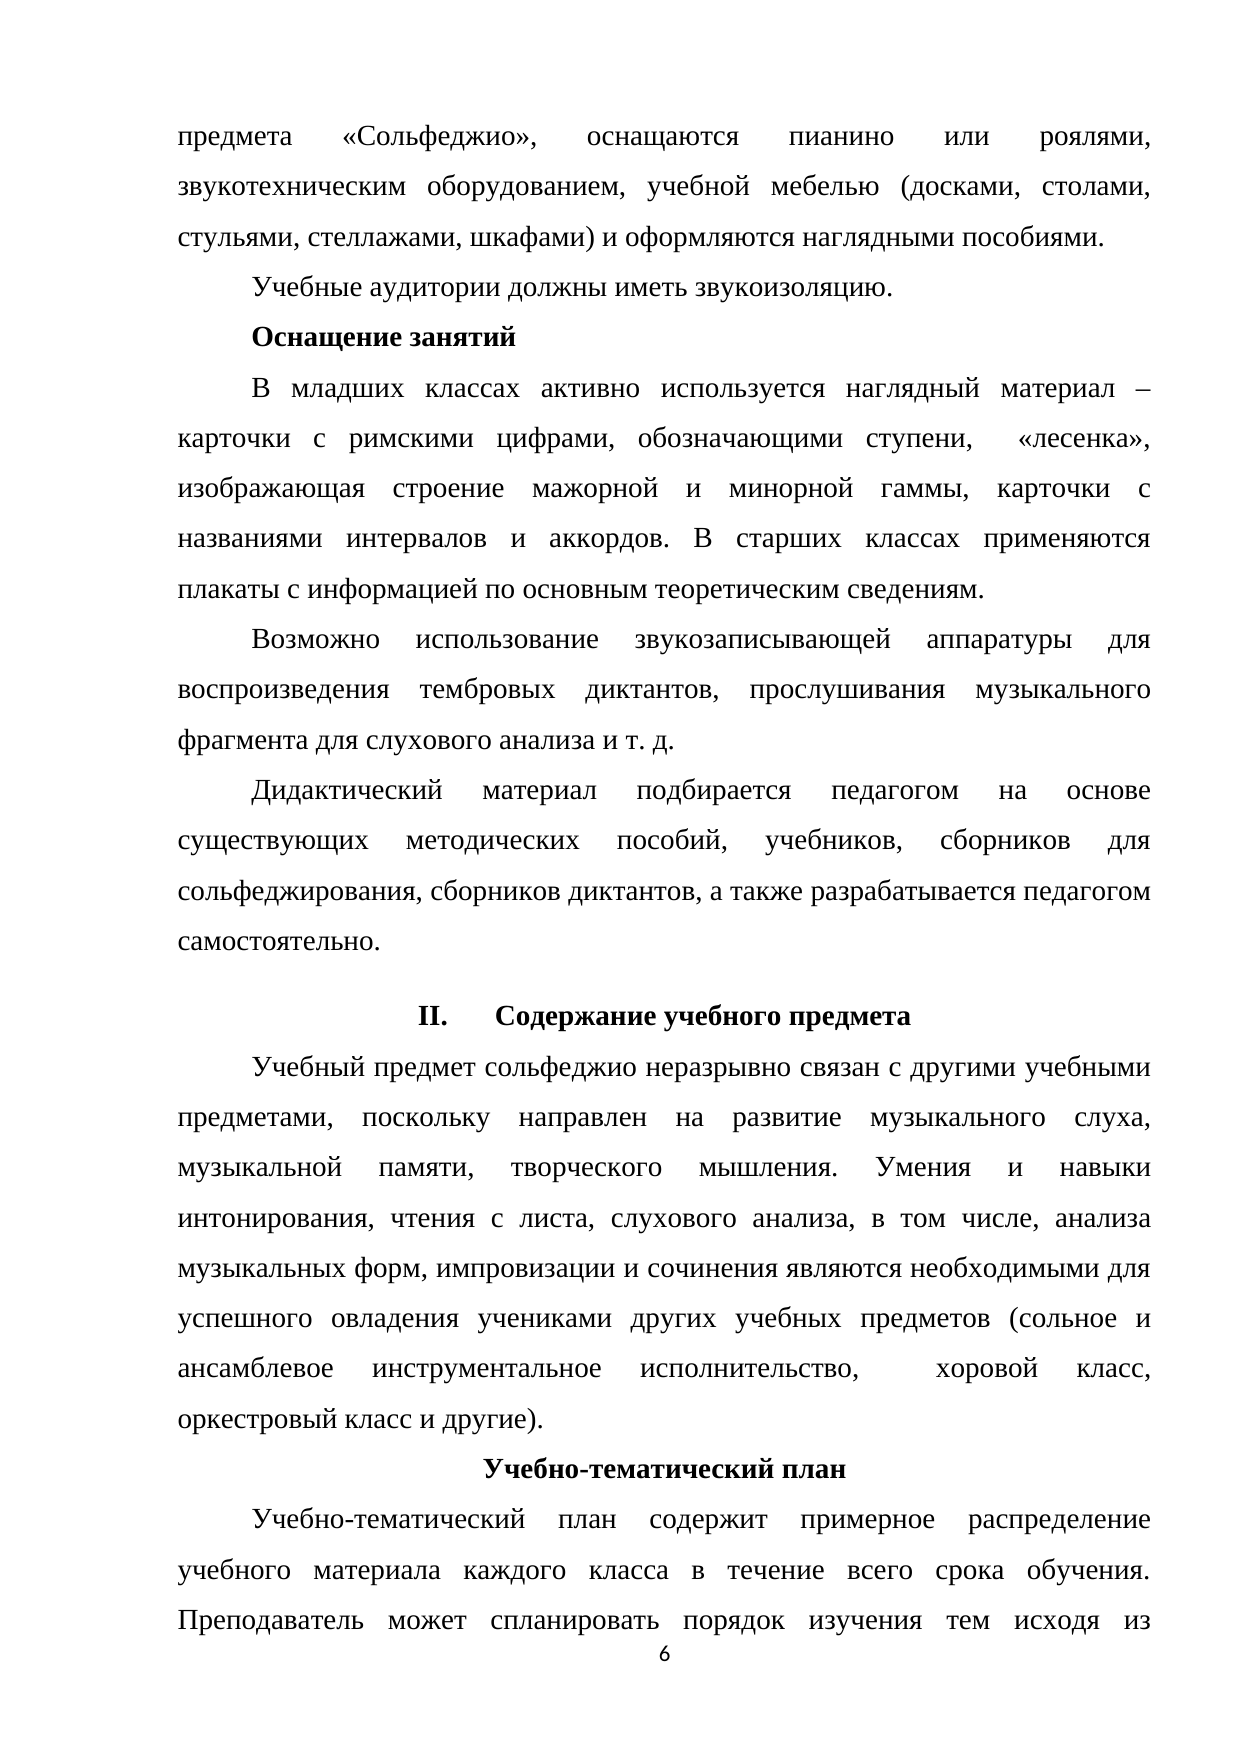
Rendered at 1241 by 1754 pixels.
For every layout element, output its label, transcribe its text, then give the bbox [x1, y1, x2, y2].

list Учебный предмет сольфеджио неразрывно связан с другими учебными предметами, поскольку направлен на развитие музыкального слуха, музыкальной памяти, творческого мышления. Умения и навыки интонирования, чтения с листа, слухового анализа, в том числе, анализа музыкальных форм, импровизации и сочинения являются необходимыми для успешного овладения учениками других учебных предметов (сольное и ансамблевое инструментальное исполнительство, хоровой класс, оркестровый класс и другие). [177, 1049, 1152, 1434]
list Учебно-тематический план [177, 1451, 1152, 1485]
text Дидактический материал подбирается педагогом на основе существующих методических пособий, учебников, сборников для сольфеджирования, сборников диктантов, а также разрабатывается педагогом самостоятельно. [177, 772, 1152, 957]
subtitle Оснащение занятий [177, 319, 1152, 353]
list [177, 118, 1152, 252]
list Учебные аудитории должны иметь звукоизоляцию. [177, 269, 1152, 303]
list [177, 1502, 1152, 1636]
text Возможно использование звукозаписывающей аппаратуры для воспроизведения тембровых диктантов, прослушивания музыкального фрагмента для слухового анализа и т. д. [177, 621, 1152, 755]
text II. Содержание учебного предмета [177, 998, 1152, 1032]
text В младших классах активно используется наглядный материал – карточки с римскими цифрами, обозначающими ступени, «лесенка», изображающая строение мажорной и минорной гаммы, карточки с названиями интервалов и аккордов. В старших классах применяются плакаты с информацией по основным теоретическим сведениям. [177, 370, 1152, 604]
